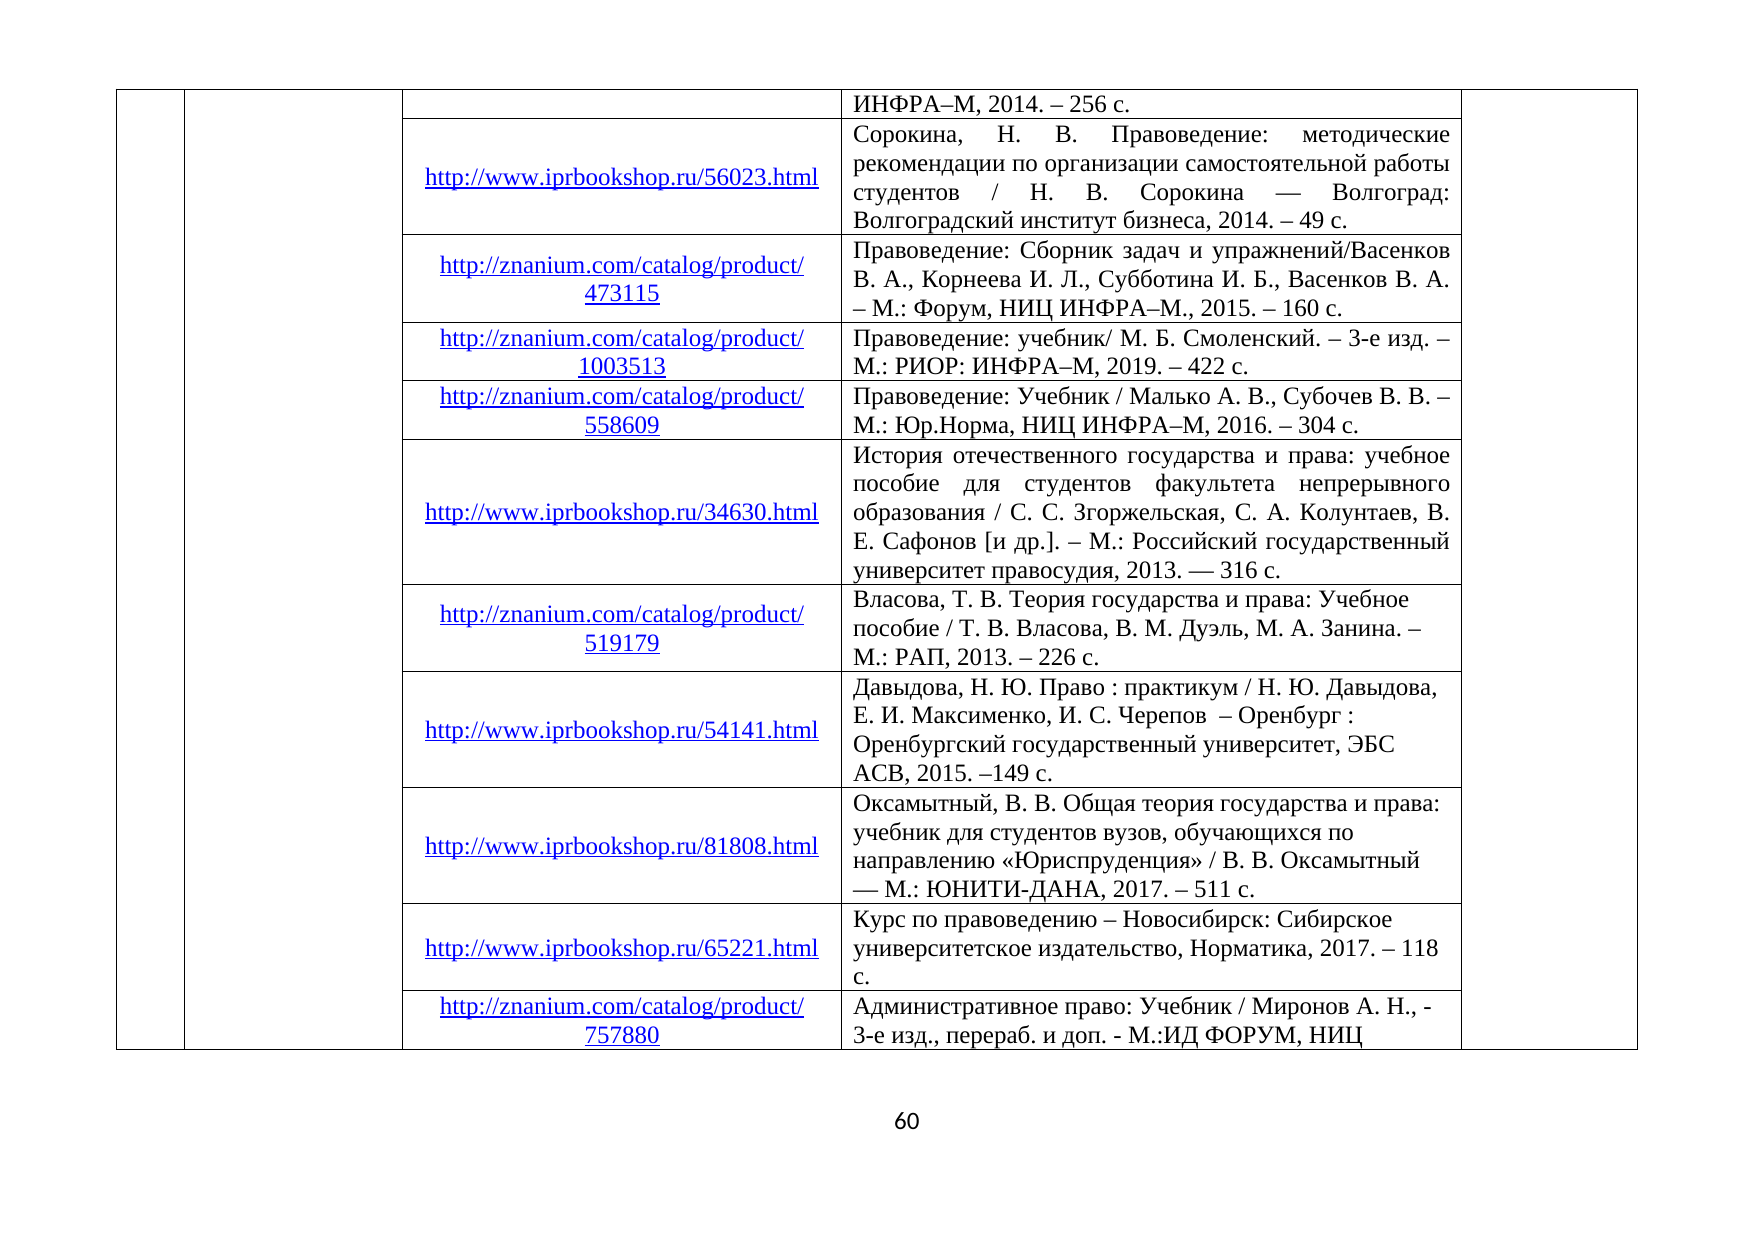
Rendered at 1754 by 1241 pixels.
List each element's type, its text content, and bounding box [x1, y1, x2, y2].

table_cell http://znanium.com/catalog/product/519179 [403, 585, 841, 671]
table_cell Правоведение: учебник/ М. Б. Смоленский. – 3-е изд. – М.: РИОР: ИНФРА–М, 2019. – 422 с. [842, 323, 1461, 380]
table_cell http://znanium.com/catalog/product/1003513 [403, 323, 841, 380]
table_cell Давыдова, Н. Ю. Право : практикум / Н. Ю. Давыдова, Е. И. Максименко, И. С. Черепов – Оренбург : Оренбургский государственный университет, ЭБС АСВ, 2015. –149 c. [842, 672, 1461, 787]
table_cell http://www.iprbookshop.ru/56023.html [403, 119, 841, 234]
table_cell http://znanium.com/catalog/product/558609 [403, 381, 841, 439]
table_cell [842, 90, 1461, 118]
table_cell http://www.iprbookshop.ru/54141.html [403, 672, 841, 787]
table_cell Правоведение: Учебник / Малько А. В., Субочев В. В. – М.: Юр.Норма, НИЦ ИНФРА–М, 2016. – 304 с. [842, 381, 1461, 439]
table_cell Власова, Т. В. Теория государства и права: Учебное пособие / Т. В. Власова, В. М. Дуэль, М. А. Занина. – М.: РАП, 2013. – 226 с. [842, 585, 1461, 671]
table_cell Оксамытный, В. В. Общая теория государства и права: учебник для студентов вузов, обучающихся по направлению «Юриспруденция» / В. В. Оксамытный — М.: ЮНИТИ-ДАНА, 2017. – 511 c. [842, 788, 1461, 903]
table_cell История отечественного государства и права: учебное пособие для студентов факультета непрерывного образования / С. С. Згоржельская, С. А. Колунтаев, В. Е. Сафонов [и др.]. – М.: Российский государственный университет правосудия, 2013. — 316 c. [842, 440, 1461, 583]
table_cell http://www.iprbookshop.ru/34630.html [403, 440, 841, 583]
table_cell http://www.iprbookshop.ru/65221.html [403, 904, 841, 990]
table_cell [403, 991, 841, 1049]
table_cell http://znanium.com/catalog/product/473115 [403, 235, 841, 322]
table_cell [842, 991, 1461, 1049]
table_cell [403, 90, 841, 118]
table_cell Курс по правоведению – Новосибирск: Сибирское университетское издательство, Норматика, 2017. – 118 c. [842, 904, 1461, 990]
table_cell Сорокина, Н. В. Правоведение: методические рекомендации по организации самостоятельной работы студентов / Н. В. Сорокина — Волгоград: Волгоградский институт бизнеса, 2014. – 49 c. [842, 119, 1461, 234]
table_cell Правоведение: Сборник задач и упражнений/Васенков В. А., Корнеева И. Л., Субботина И. Б., Васенков В. А. – М.: Форум, НИЦ ИНФРА–М., 2015. – 160 с. [842, 235, 1461, 322]
table_cell http://www.iprbookshop.ru/81808.html [403, 788, 841, 903]
